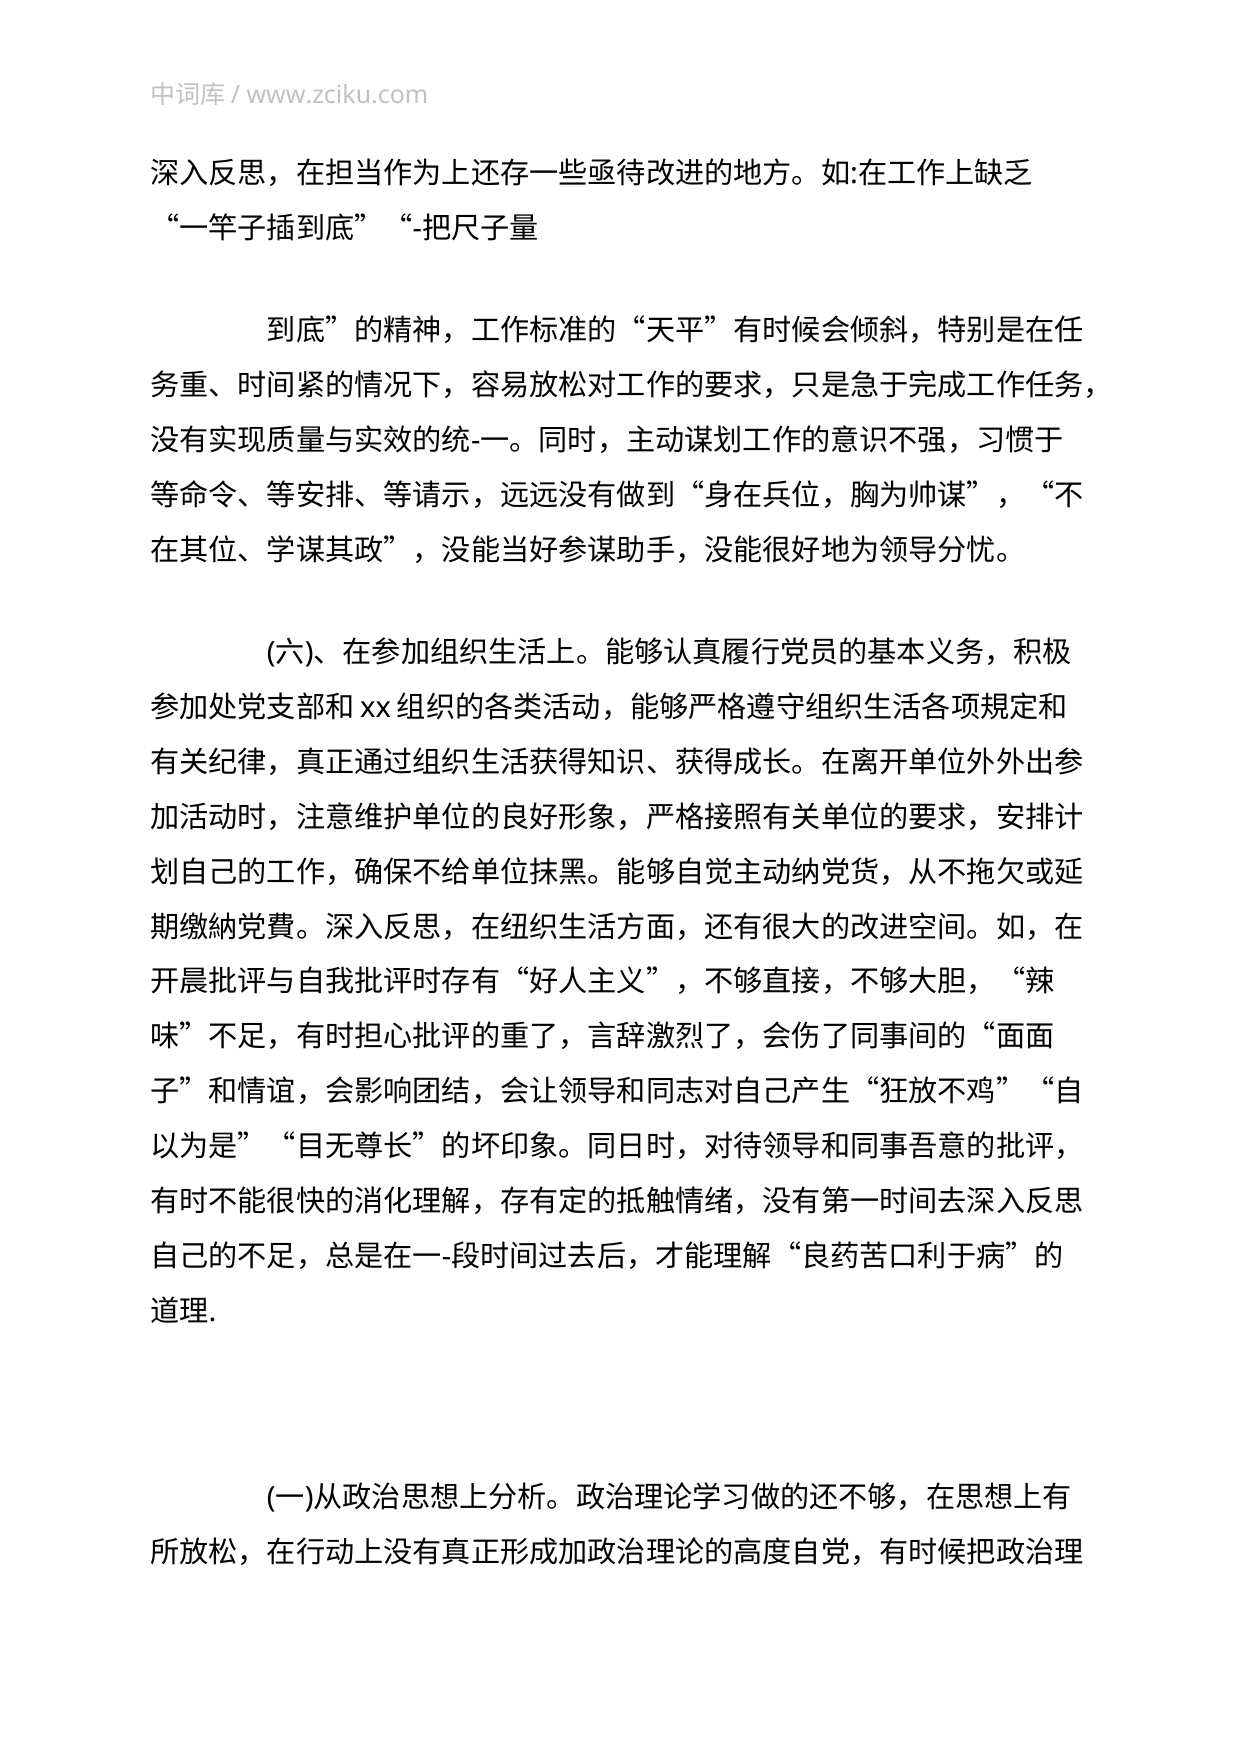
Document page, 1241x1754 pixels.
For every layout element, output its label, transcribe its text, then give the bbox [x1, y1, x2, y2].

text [150, 1474, 1090, 1571]
text (六)、在参加组织生活上。能够认真履行党员的基本义务，积极参加处党支部和xx组织的各类活动，能够严格遵守组织生活各项規定和有关纪律，真正通过组织生活获得知识、获得成长。在离开单位外外出参加活动时，注意维护单位的良好形象，严格接照有关单位的要求，安排计划自己的工作，确保不给单位抹黑。能够自觉主动纳党货，从不拖欠或延期缴納党費。深入反思，在纽织生活方面，还有很大的改进空间。如，在开晨批评与自我批评时存有“好人主义”，不够直接，不够大胆，“辣味”不足，有时担心批评的重了，言辞激烈了，会伤了同事间的“面面子”和情谊，会影响团结，会让领导和同志对自己产生“狂放不鸡”“自以为是”“目无尊长”的坏印象。同日时，对待领导和同事吾意的批评，有时不能很快的消化理解，存有定的抵触情绪，没有第一时间去深入反思自己的不足，总是在一-段时间过去后，才能理解“良药苦口利于病”的道理. [150, 628, 1090, 1330]
text 到底”的精神，工作标准的“天平”有时候会倾斜，特别是在任务重、时间紧的情况下，容易放松对工作的要求，只是急于完成工作任务，没有实现质量与实效的统-一。同时，主动谋划工作的意识不强，习惯于等命令、等安排、等请示，远远没有做到“身在兵位，胸为帅谋”，“不在其位、学谋其政”，没能当好参谋助手，没能很好地为领导分忧。 [150, 307, 1090, 569]
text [150, 150, 1090, 247]
